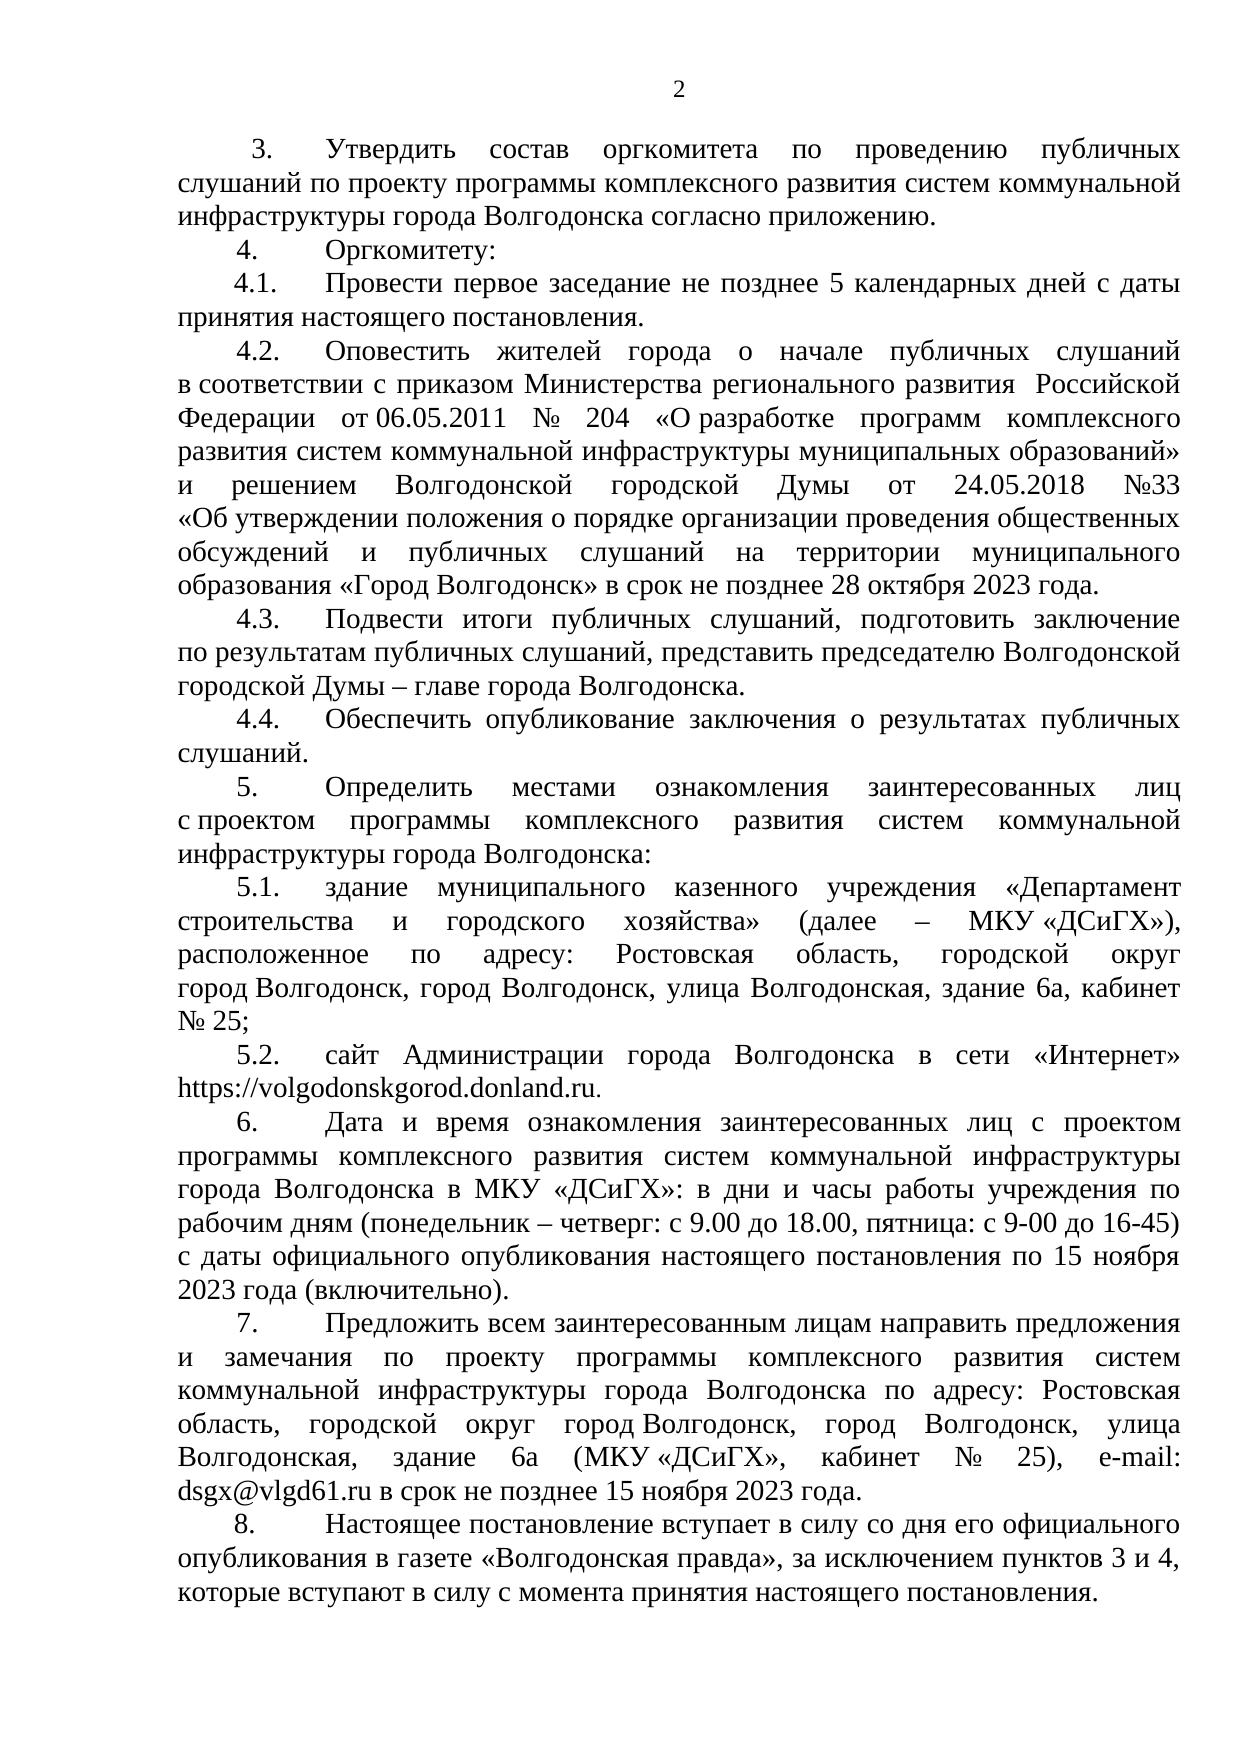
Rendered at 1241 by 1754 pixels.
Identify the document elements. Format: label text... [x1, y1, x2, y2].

text 4.1. Провести первое заседание не позднее 5 календарных дней с даты принятия настоящего постановления. [177, 266, 1181, 333]
text 8. Настоящее постановление вступает в силу со дня его официального опубликования в газете «Волгодонская правда», за исключением пунктов 3 и 4, которые вступают в силу с момента принятия настоящего постановления. [177, 1507, 1181, 1607]
text 7 . Предложить всем заинтересованным лицам направить предложения и замечания по проекту программы комплексного развития систем коммунальной инфраструктуры города Волгодонска по адресу: Ростовская область, городской округ город Волгодонск, город Волгодонск, улица Волгодонская, здание 6а (МКУ «ДСиГХ», кабинет № 25), e-mail: dsgx@vlgd61.ru в срок не позднее 15 ноября 2023 года. [177, 1305, 1181, 1507]
text 5.1. здание муниципального казенного учреждения «Департамент строительства и городского хозяйства» (далее – МКУ «ДСиГХ»), расположенное по адресу: Ростовская область, городской округ город Волгодонск, город Волгодонск, улица Волгодонская, здание 6а, кабинет № 25; [177, 869, 1181, 1037]
text 4. Оргкомитету: [177, 232, 1181, 266]
text 5.2. сайт Администрации города Волгодонска в сети «Интернет» https://volgodonskgorod.donland.ru. [177, 1037, 1181, 1104]
text 4.2. Оповестить жителей города о начале публичных слушаний в соответствии с приказом Министерства регионального развития Российской Федерации от 06.05.2011 № 204 «О разработке программ комплексного развития систем коммунальной инфраструктуры муниципальных образований» и решением Волгодонской городской Думы от 24.05.2018 №33 «Об утверждении положения о порядке организации проведения общественных обсуждений и публичных слушаний на территории муниципального образования «Город Волгодонск» в срок не позднее 28 октября 2023 года. [177, 333, 1181, 601]
text 3. Утвердить состав оргкомитета по проведению публичных слушаний по проекту программы комплексного развития систем коммунальной инфраструктуры города Волгодонска согласно приложению. [177, 131, 1181, 232]
text 5. Определить местами ознакомления заинтересованных лиц с проектом программы комплексного развития систем коммунальной инфраструктуры города Волгодонска: [177, 769, 1181, 869]
text 4.3. Подвести итоги публичных слушаний, подготовить заключение по результатам публичных слушаний, представить председателю Волгодонской городской Думы – главе города Волгодонска. [177, 601, 1181, 702]
text 6. Дата и время ознакомления заинтересованных лиц с проектом программы комплексного развития систем коммунальной инфраструктуры города Волгодонска в МКУ «ДСиГХ»: в дни и часы работы учреждения по рабочим дням (понедельник – четверг: с 9.00 до 18.00, пятница: с 9-00 до 16-45) с даты официального опубликования настоящего постановления по 15 ноября 2023 года (включительно). [177, 1104, 1181, 1305]
text 4.4. Обеспечить опубликование заключения о результатах публичных слушаний. [177, 702, 1181, 769]
